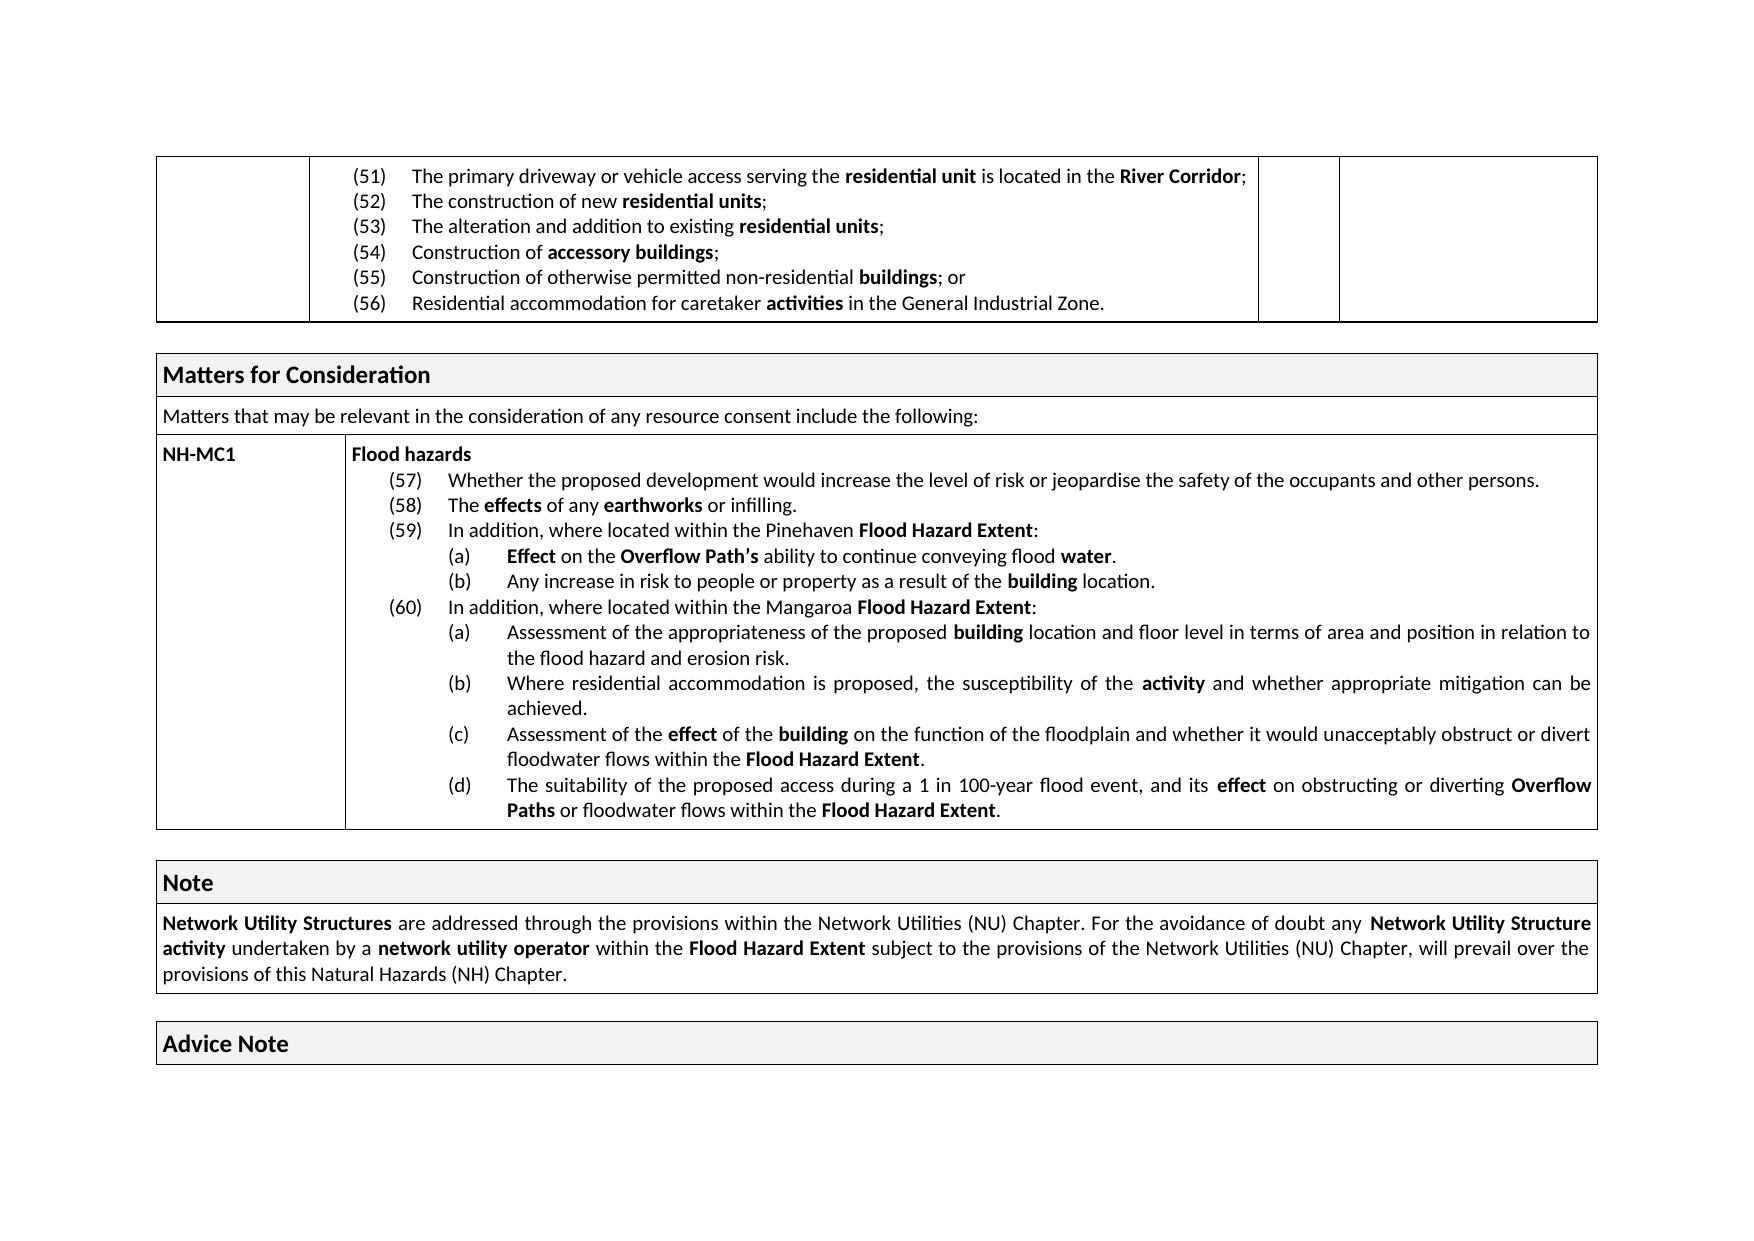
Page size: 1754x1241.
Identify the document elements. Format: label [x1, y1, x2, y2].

table_header [150, 150, 1604, 1071]
